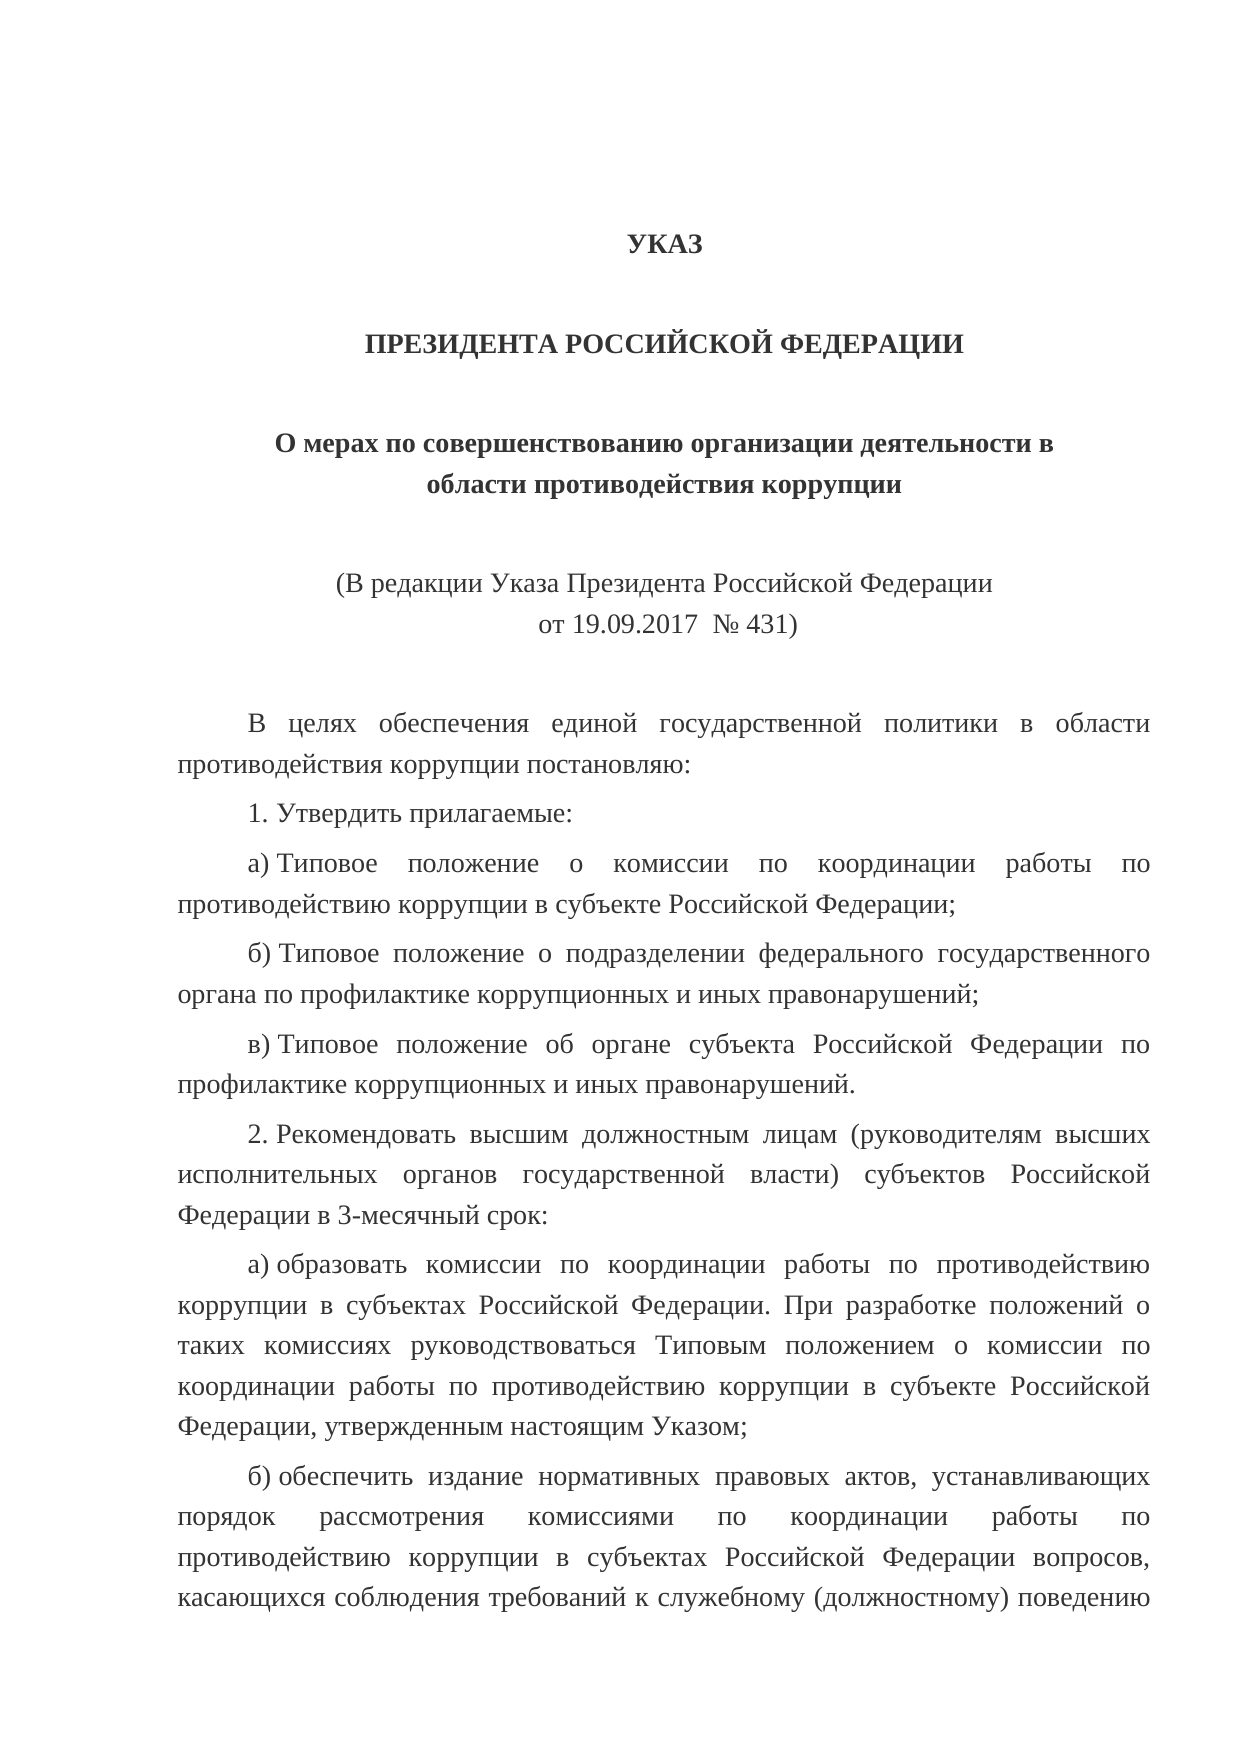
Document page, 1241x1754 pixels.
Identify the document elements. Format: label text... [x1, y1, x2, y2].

text в) Типовое положение об органе субъекта Российской Федерации по профилактике коррупционных и иных правонарушений. [177, 1027, 1152, 1099]
text а) образовать комиссии по координации работы по противодействию коррупции в субъектах Российской Федерации. При разработке положений о таких комиссиях руководствоваться Типовым положением о комиссии по координации работы по противодействию коррупции в субъекте Российской Федерации, утвержденным настоящим Указом; [177, 1247, 1152, 1442]
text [177, 1459, 1152, 1613]
text О мерах по совершенствованию организации деятельности в области противодействия коррупции [247, 426, 1081, 499]
text В целях обеспечения единой государственной политики в области противодействия коррупции постановляю: [177, 706, 1152, 779]
text УКАЗ [247, 227, 1081, 259]
text 2. Рекомендовать высшим должностным лицам (руководителям высших исполнительных органов государственной власти) субъектов Российской Федерации в 3-месячный срок: [177, 1117, 1152, 1230]
text ПРЕЗИДЕНТА РОССИЙСКОЙ ФЕДЕРАЦИИ [247, 327, 1081, 359]
text а) Типовое положение о комиссии по координации работы по противодействию коррупции в субъекте Российской Федерации; [177, 846, 1152, 919]
text 1. Утвердить прилагаемые: [177, 796, 1152, 829]
text б) Типовое положение о подразделении федерального государственного органа по профилактике коррупционных и иных правонарушений; [177, 936, 1152, 1009]
text (В редакции Указа Президента Российской Федерации от 19.09.2017 № 431) [247, 566, 1081, 639]
